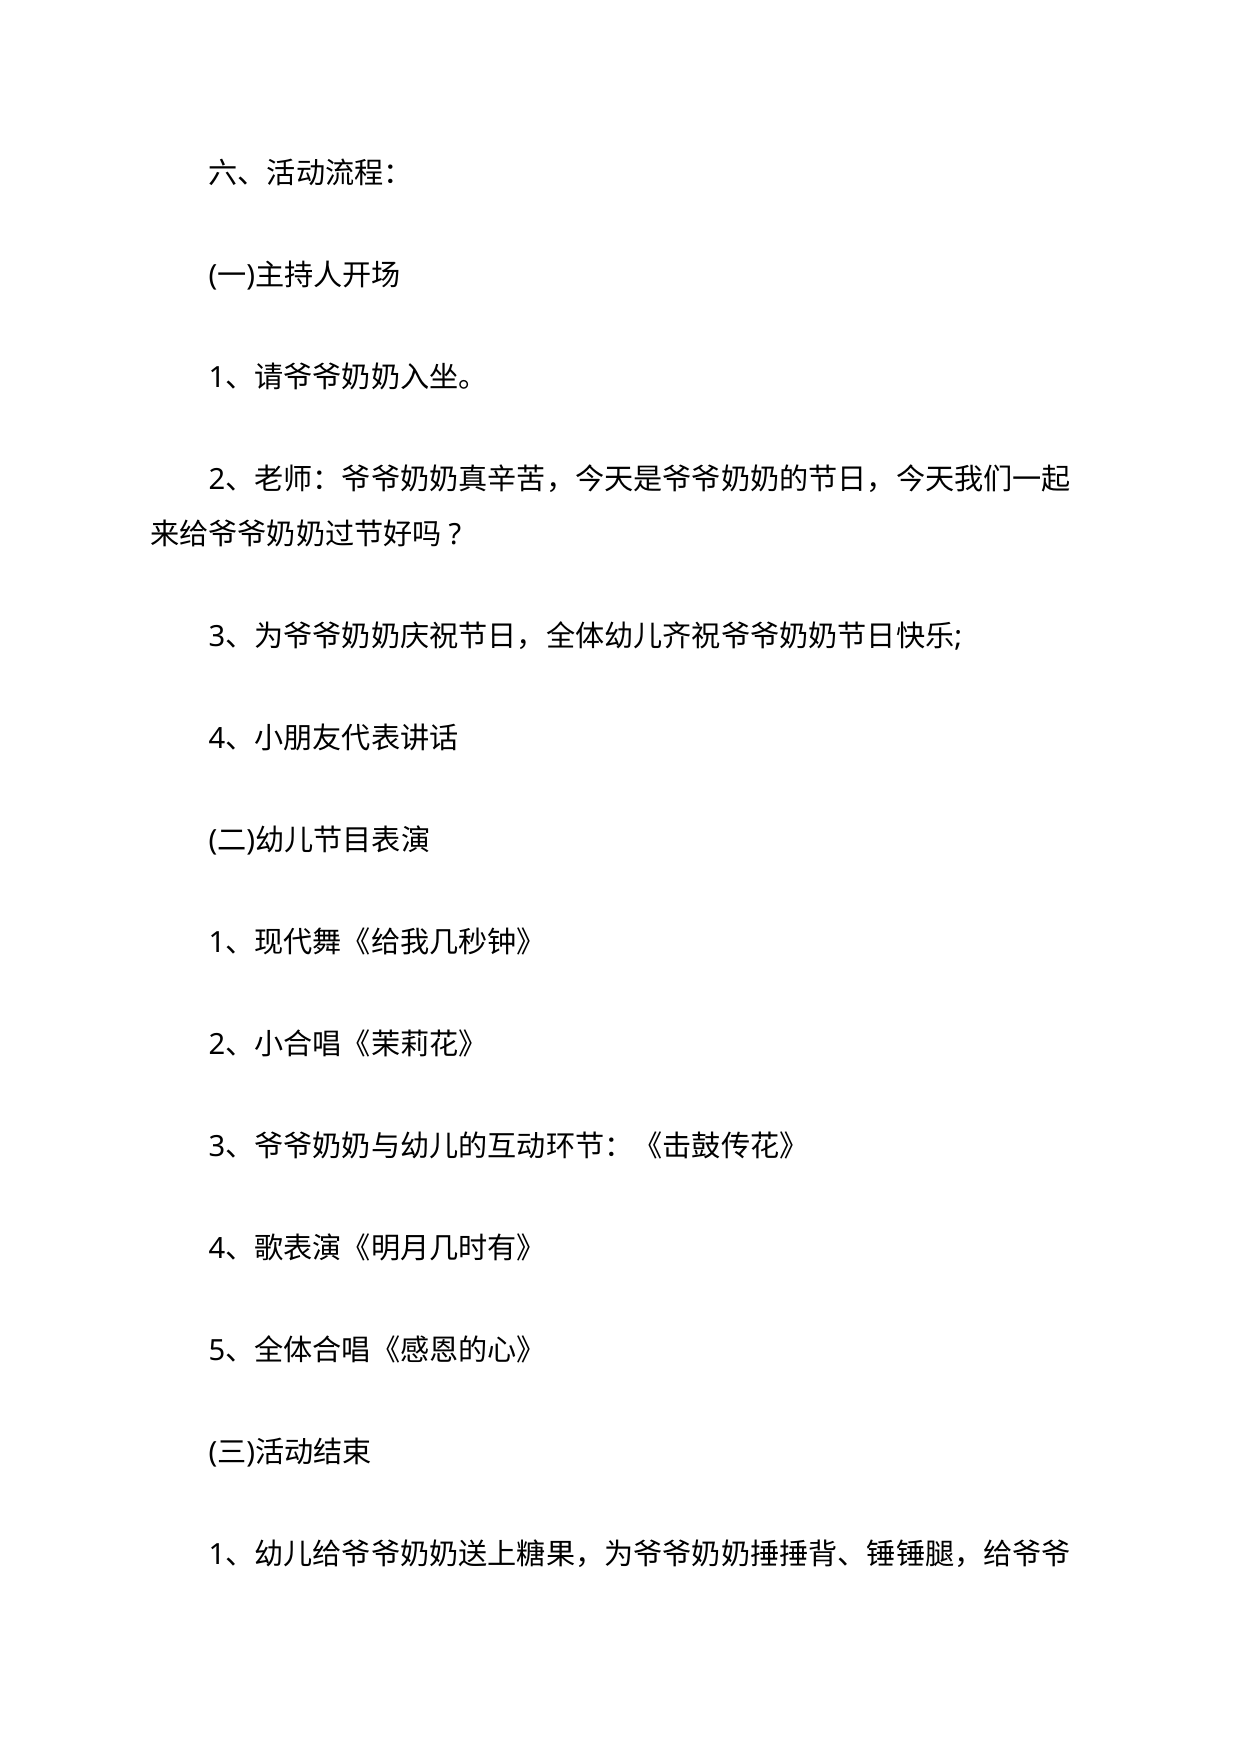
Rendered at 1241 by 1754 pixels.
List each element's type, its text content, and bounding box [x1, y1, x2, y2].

text (一)主持人开场 [150, 252, 1090, 294]
text 1、请爷爷奶奶入坐。 [150, 354, 1090, 396]
text (三)活动结束 [150, 1428, 1090, 1471]
text 3、为爷爷奶奶庆祝节日，全体幼儿齐祝爷爷奶奶节日快乐; [150, 613, 1090, 655]
text 5、全体合唱《感恩的心》 [150, 1327, 1090, 1369]
text 4、小朋友代表讲话 [150, 715, 1090, 757]
text 2、老师：爷爷奶奶真辛苦，今天是爷爷奶奶的节日，今天我们一起来给爷爷奶奶过节好吗 ? [150, 456, 1090, 553]
text 六、活动流程： [150, 150, 1090, 192]
text 3、爷爷奶奶与幼儿的互动环节：《击鼓传花》 [150, 1123, 1090, 1165]
text (二)幼儿节目表演 [150, 817, 1090, 859]
text 1、现代舞《给我几秒钟》 [150, 919, 1090, 961]
text 2、小合唱《茉莉花》 [150, 1021, 1090, 1063]
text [150, 1531, 1090, 1573]
text 4、歌表演《明月几时有》 [150, 1224, 1090, 1267]
